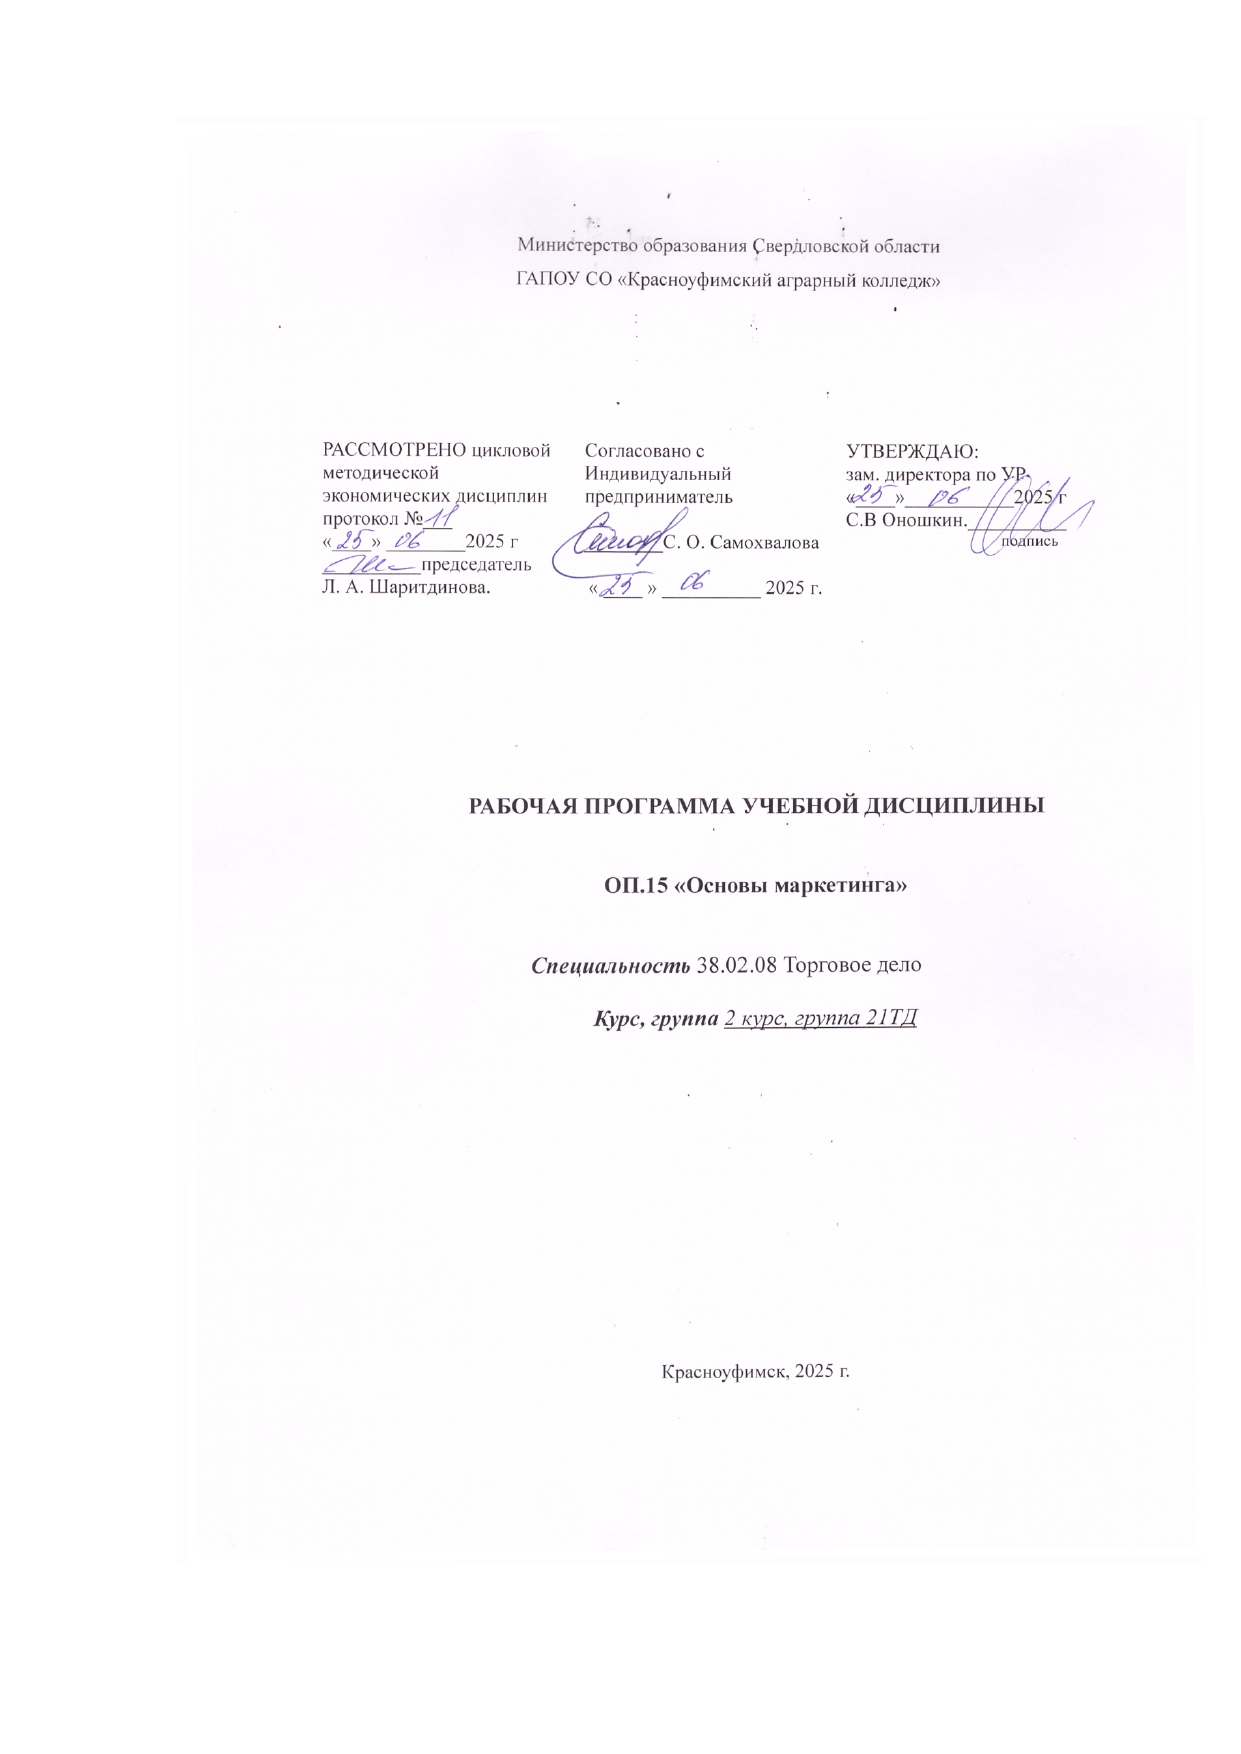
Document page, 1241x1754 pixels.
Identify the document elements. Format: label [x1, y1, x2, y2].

picture [177, 116, 1206, 1563]
